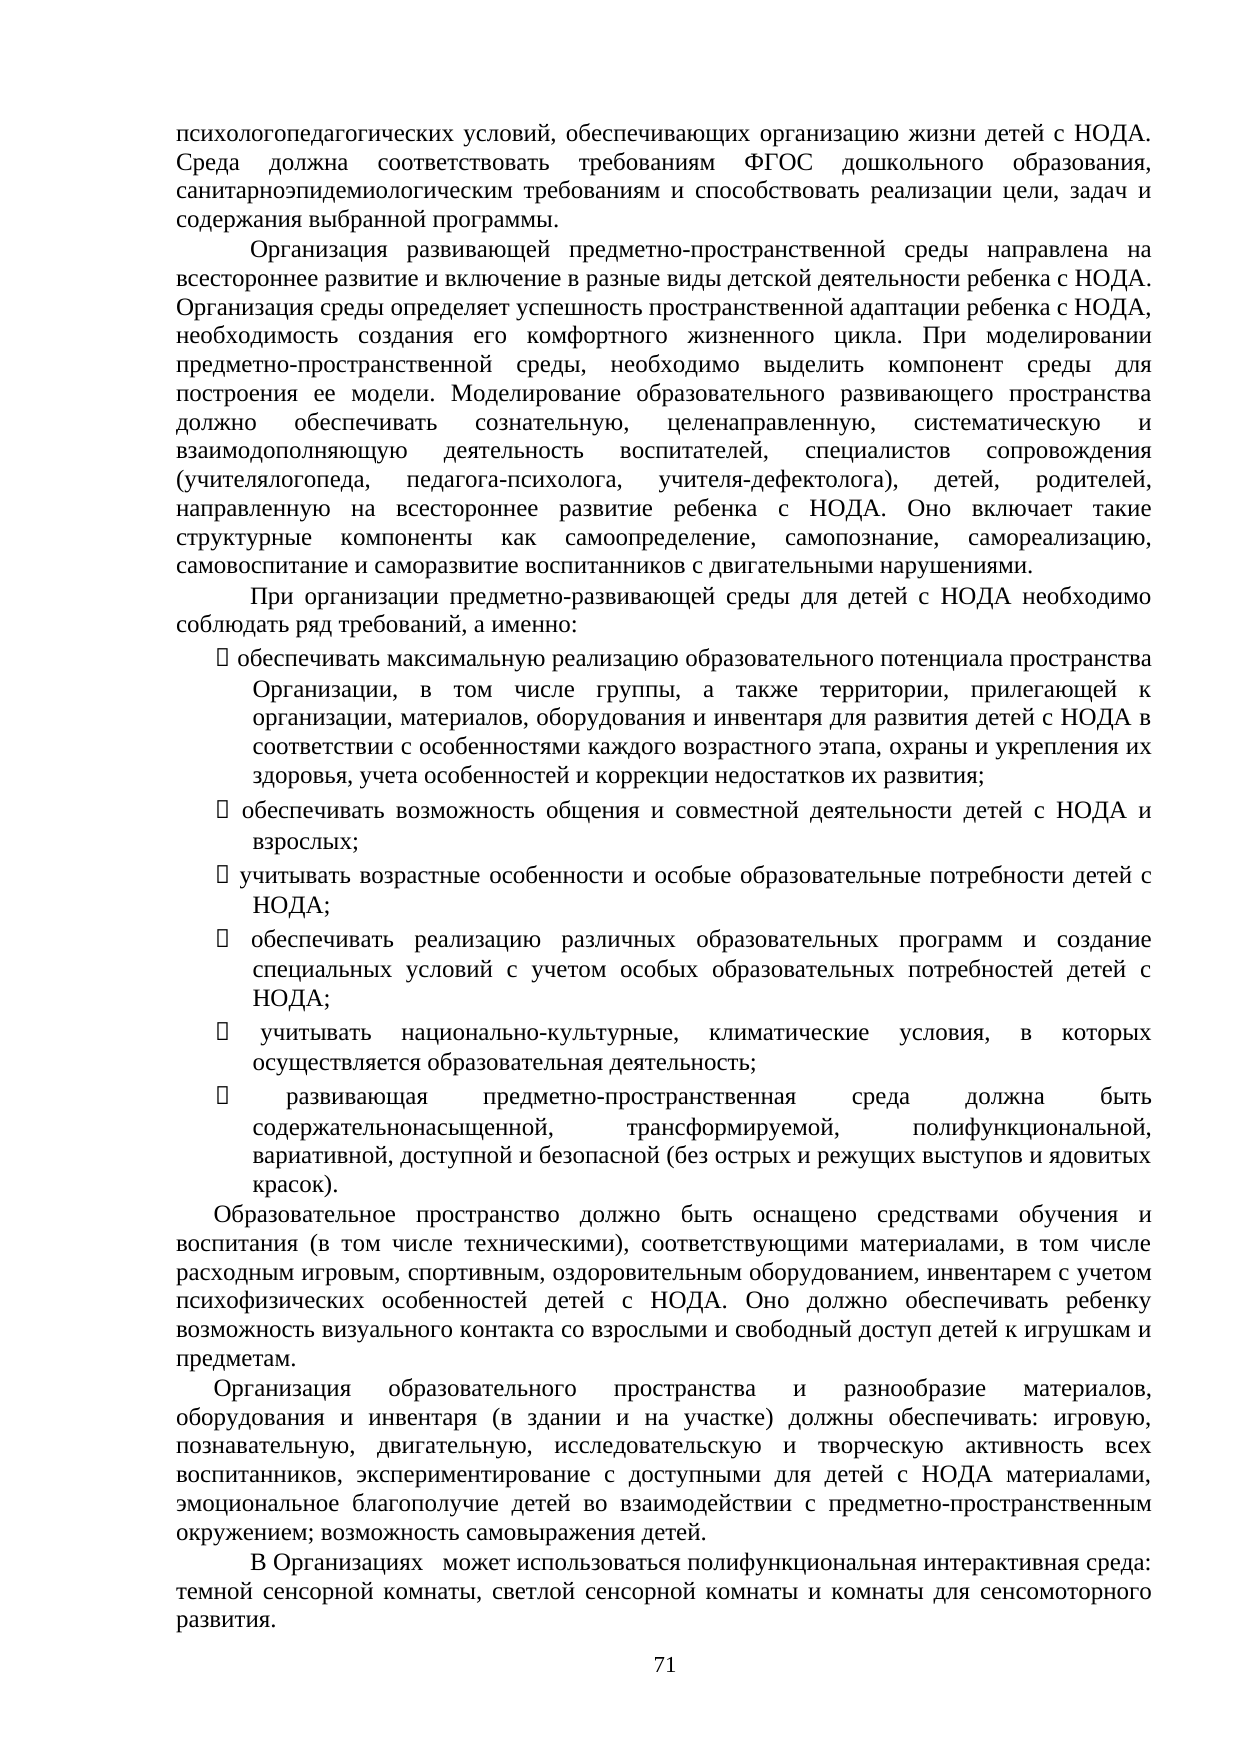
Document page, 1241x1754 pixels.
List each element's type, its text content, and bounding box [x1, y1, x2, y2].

text При организации предметно-развивающей среды для детей с НОДА необходимо соблюдать ряд требований, а именно: [176, 581, 1152, 638]
text Организация развивающей предметно-пространственной среды направлена на всестороннее развитие и включение в разные виды детской деятельности ребенка с НОДА. Организация среды определяет успешность пространственной адаптации ребенка с НОДА, необходимость создания его комфортного жизненного цикла. При моделировании предметно-пространственной среды, необходимо выделить компонент среды для построения ее модели. Моделирование образовательного развивающего пространства должно обеспечивать сознательную, целенаправленную, систематическую и взаимодополняющую деятельность воспитателей, специалистов сопровождения (учителялогопеда, педагога-психолога, учителя-дефектолога), детей, родителей, направленную на всестороннее развитие ребенка с НОДА. Оно включает такие структурные компоненты как самоопределение, самопознание, самореализацию, самовоспитание и саморазвитие воспитанников с двигательными нарушениями. [176, 234, 1152, 579]
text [176, 118, 1152, 233]
text Организация образовательного пространства и разнообразие материалов, оборудования и инвентаря (в здании и на участке) должны обеспечивать: игровую, познавательную, двигательную, исследовательскую и творческую активность всех воспитанников, экспериментирование с доступными для детей с НОДА материалами, эмоциональное благополучие детей во взаимодействии с предметно-пространственным окружением; возможность самовыражения детей. [176, 1373, 1152, 1546]
text Образовательное пространство должно быть оснащено средствами обучения и воспитания (в том числе техническими), соответствующими материалами, в том числе расходным игровым, спортивным, оздоровительным оборудованием, инвентарем с учетом психофизических особенностей детей с НОДА. Оно должно обеспечивать ребенку возможность визуального контакта со взрослыми и свободный доступ детей к игрушкам и предметам. [176, 1199, 1152, 1372]
text  обеспечивать максимальную реализацию образовательного потенциала пространства Организации, в том числе группы, а также территории, прилегающей к организации, материалов, оборудования и инвентаря для развития детей с НОДА в соответствии с особенностями каждого возрастного этапа, охраны и укрепления их здоровья, учета особенностей и коррекции недостатков их развития; [215, 639, 1152, 789]
text В Организациях может использоваться полифункциональная интерактивная среда: темной сенсорной комнаты, светлой сенсорной комнаты и комнаты для сенсомоторного развития. [176, 1547, 1152, 1633]
text  учитывать национально-культурные, климатические условия, в которых осуществляется образовательная деятельность; [215, 1013, 1152, 1076]
text  обеспечивать реализацию различных образовательных программ и создание специальных условий с учетом особых образовательных потребностей детей с НОДА; [215, 921, 1152, 1012]
text  развивающая предметно-пространственная среда должна быть содержательнонасыщенной, трансформируемой, полифункциональной, вариативной, доступной и безопасной (без острых и режущих выступов и ядовитых красок). [215, 1078, 1152, 1198]
text  обеспечивать возможность общения и совместной деятельности детей с НОДА и взрослых; [215, 792, 1152, 855]
text  учитывать возрастные особенности и особые образовательные потребности детей с НОДА; [215, 856, 1152, 919]
